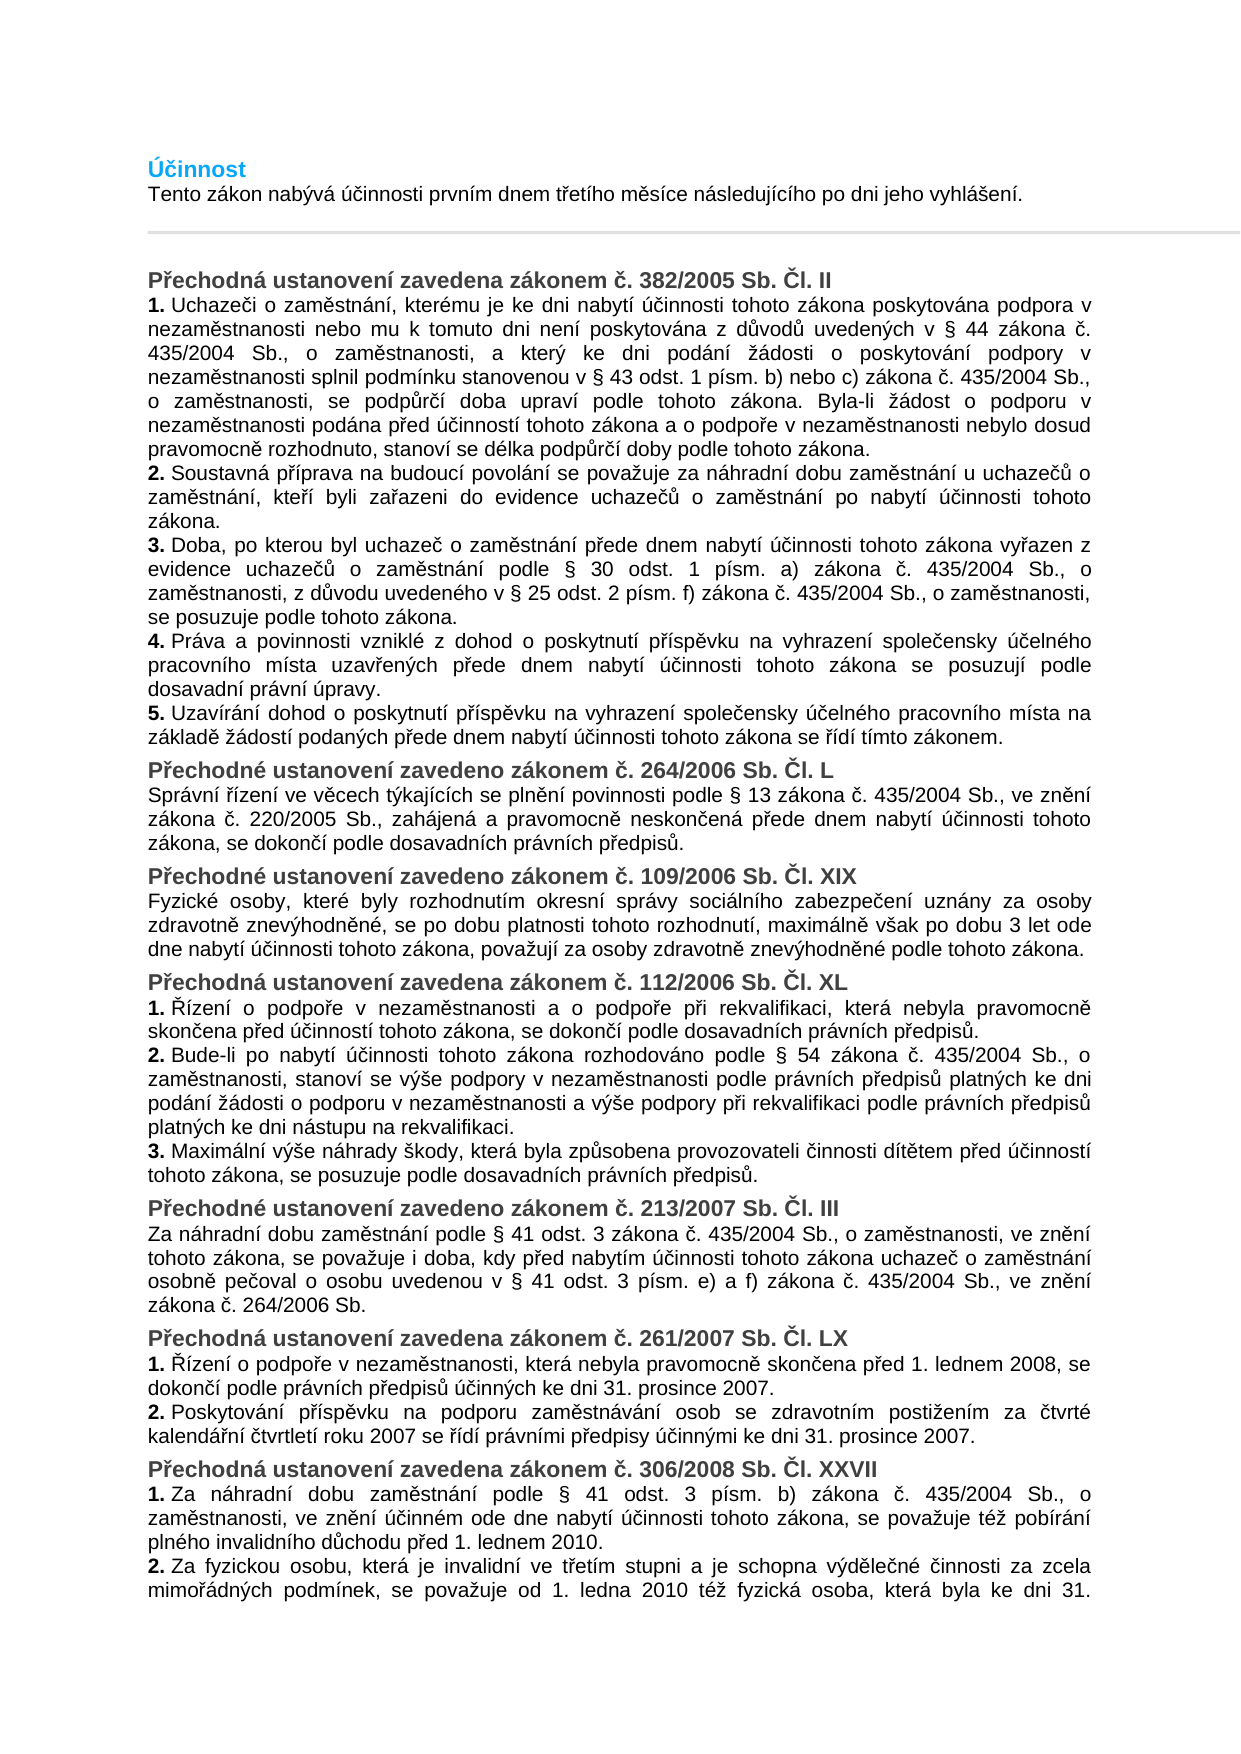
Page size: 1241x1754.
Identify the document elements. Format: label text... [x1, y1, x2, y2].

text Fyzické osoby, které byly rozhodnutím okresní správy sociálního zabezpečení uznány za osoby zdravotně znevýhodněné, se po dobu platnosti tohoto rozhodnutí, maximálně však po dobu 3 let ode dne nabytí účinnosti tohoto zákona, považují za osoby zdravotně znevýhodněné podle tohoto zákona. [148, 889, 1093, 961]
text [148, 1554, 1093, 1602]
text Přechodná ustanovení zavedena zákonem č. 261/2007 Sb. Čl. LX [148, 1317, 1093, 1352]
text 3. Doba, po kterou byl uchazeč o zaměstnání přede dnem nabytí účinnosti tohoto zákona vyřazen z evidence uchazečů o zaměstnání podle § 30 odst. 1 písm. a) zákona č. 435/2004 Sb., o zaměstnanosti, z důvodu uvedeného v § 25 odst. 2 písm. f) zákona č. 435/2004 Sb., o zaměstnanosti, se posuzuje podle tohoto zákona. [148, 533, 1093, 629]
text 2. Soustavná příprava na budoucí povolání se považuje za náhradní dobu zaměstnání u uchazečů o zaměstnání, kteří byli zařazeni do evidence uchazečů o zaměstnání po nabytí účinnosti tohoto zákona. [148, 461, 1093, 533]
text Přechodné ustanovení zavedeno zákonem č. 264/2006 Sb. Čl. L [148, 748, 1093, 783]
text Správní řízení ve věcech týkajících se plnění povinnosti podle § 13 zákona č. 435/2004 Sb., ve znění zákona č. 220/2005 Sb., zahájená a pravomocně neskončená přede dnem nabytí účinnosti tohoto zákona, se dokončí podle dosavadních právních předpisů. [148, 783, 1093, 855]
text 2. Bude-li po nabytí účinnosti tohoto zákona rozhodováno podle § 54 zákona č. 435/2004 Sb., o zaměstnanosti, stanoví se výše podpory v nezaměstnanosti podle právních předpisů platných ke dni podání žádosti o podporu v nezaměstnanosti a výše podpory při rekvalifikaci podle právních předpisů platných ke dni nástupu na rekvalifikaci. [148, 1043, 1093, 1139]
text 1. Za náhradní dobu zaměstnání podle § 41 odst. 3 písm. b) zákona č. 435/2004 Sb., o zaměstnanosti, ve znění účinném ode dne nabytí účinnosti tohoto zákona, se považuje též pobírání plného invalidního důchodu před 1. lednem 2010. [148, 1482, 1093, 1554]
text Účinnost [148, 148, 1093, 182]
text Za náhradní dobu zaměstnání podle § 41 odst. 3 zákona č. 435/2004 Sb., o zaměstnanosti, ve znění tohoto zákona, se považuje i doba, kdy před nabytím účinnosti tohoto zákona uchazeč o zaměstnání osobně pečoval o osobu uvedenou v § 41 odst. 3 písm. e) a f) zákona č. 435/2004 Sb., ve znění zákona č. 264/2006 Sb. [148, 1221, 1093, 1317]
text 2. Poskytování příspěvku na podporu zaměstnávání osob se zdravotním postižením za čtvrté kalendářní čtvrtletí roku 2007 se řídí právními předpisy účinnými ke dni 31. prosince 2007. [148, 1399, 1093, 1447]
text 4. Práva a povinnosti vzniklé z dohod o poskytnutí příspěvku na vyhrazení společensky účelného pracovního místa uzavřených přede dnem nabytí účinnosti tohoto zákona se posuzují podle dosavadní právní úpravy. [148, 629, 1093, 701]
text 3. Maximální výše náhrady škody, která byla způsobena provozovateli činnosti dítětem před účinností tohoto zákona, se posuzuje podle dosavadních právních předpisů. [148, 1139, 1093, 1187]
text 1. Řízení o podpoře v nezaměstnanosti, která nebyla pravomocně skončena před 1. lednem 2008, se dokončí podle právních předpisů účinných ke dni 31. prosince 2007. [148, 1352, 1093, 1399]
text 1. Řízení o podpoře v nezaměstnanosti a o podpoře při rekvalifikaci, která nebyla pravomocně skončena před účinností tohoto zákona, se dokončí podle dosavadních právních předpisů. [148, 995, 1093, 1043]
text Přechodná ustanovení zavedena zákonem č. 112/2006 Sb. Čl. XL [148, 961, 1093, 995]
text Přechodné ustanovení zavedeno zákonem č. 213/2007 Sb. Čl. III [148, 1187, 1093, 1221]
text 1. Uchazeči o zaměstnání, kterému je ke dni nabytí účinnosti tohoto zákona poskytována podpora v nezaměstnanosti nebo mu k tomuto dni není poskytována z důvodů uvedených v § 44 zákona č. 435/2004 Sb., o zaměstnanosti, a který ke dni podání žádosti o poskytování podpory v nezaměstnanosti splnil podmínku stanovenou v § 43 odst. 1 písm. b) nebo c) zákona č. 435/2004 Sb., o zaměstnanosti, se podpůrčí doba upraví podle tohoto zákona. Byla-li žádost o podporu v nezaměstnanosti podána před účinností tohoto zákona a o podpoře v nezaměstnanosti nebylo dosud pravomocně rozhodnuto, stanoví se délka podpůrčí doby podle tohoto zákona. [148, 293, 1093, 461]
text 5. Uzavírání dohod o poskytnutí příspěvku na vyhrazení společensky účelného pracovního místa na základě žádostí podaných přede dnem nabytí účinnosti tohoto zákona se řídí tímto zákonem. [148, 701, 1093, 748]
text Přechodná ustanovení zavedena zákonem č. 382/2005 Sb. Čl. II [148, 259, 1093, 293]
text Přechodná ustanovení zavedena zákonem č. 306/2008 Sb. Čl. XXVII [148, 1447, 1093, 1482]
text Tento zákon nabývá účinnosti prvním dnem třetího měsíce následujícího po dni jeho vyhlášení. [148, 182, 1093, 206]
text Přechodné ustanovení zavedeno zákonem č. 109/2006 Sb. Čl. XIX [148, 855, 1093, 889]
